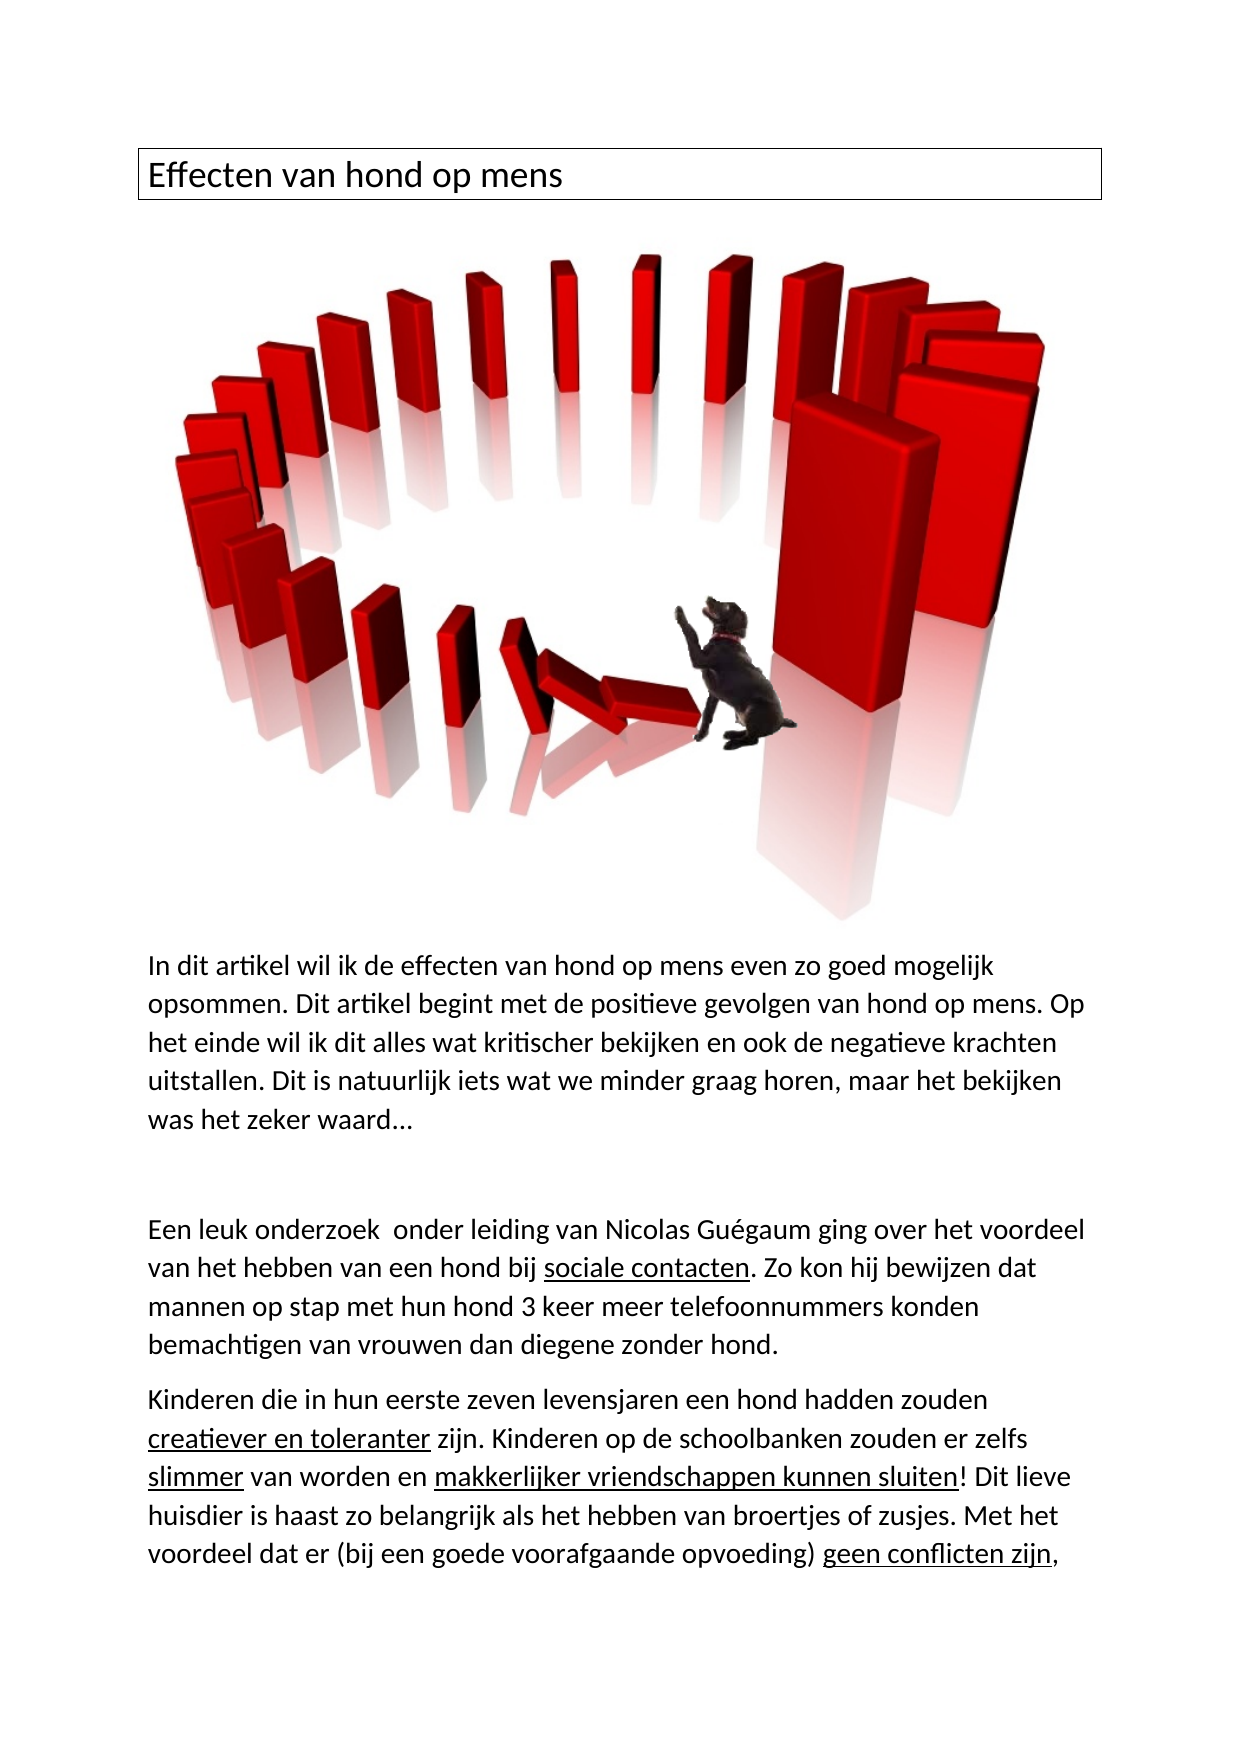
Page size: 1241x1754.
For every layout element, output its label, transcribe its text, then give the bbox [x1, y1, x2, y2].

picture [147, 220, 1092, 929]
text Effecten van hond op mens [139, 149, 1101, 199]
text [148, 1381, 1093, 1571]
text In dit artikel wil ik de effecten van hond op mens even zo goed mogelijk opsommen. Dit artikel begint met de positieve gevolgen van hond op mens. Op het einde wil ik dit alles wat kritischer bekijken en ook de negatieve krachten uitstallen. Dit is natuurlijk iets wat we minder graag horen, maar het bekijken was het zeker waard... [148, 947, 1093, 1136]
text Een leuk onderzoek onder leiding van Nicolas Guégaum ging over het voordeel van het hebben van een hond bij sociale contacten. Zo kon hij bewijzen dat mannen op stap met hun hond 3 keer meer telefoonnummers konden bemachtigen van vrouwen dan diegene zonder hond. [148, 1211, 1093, 1362]
